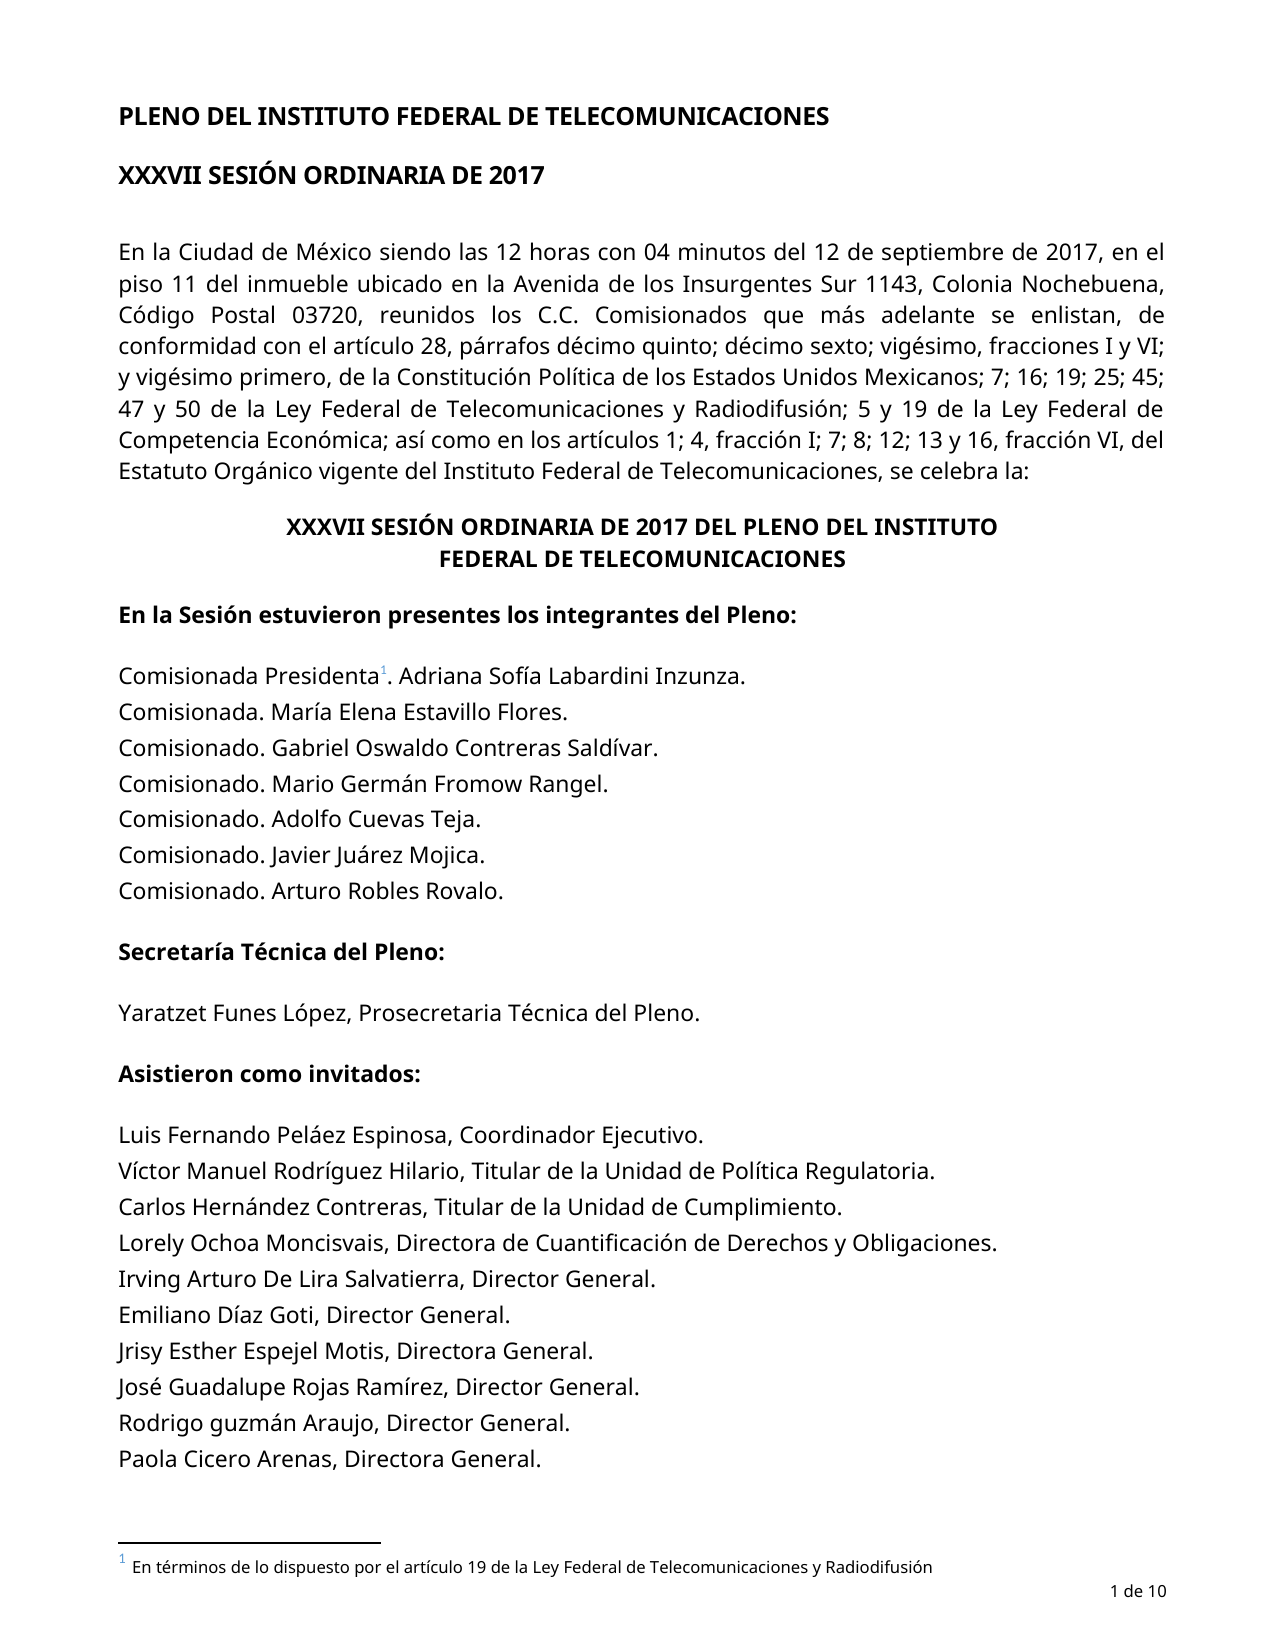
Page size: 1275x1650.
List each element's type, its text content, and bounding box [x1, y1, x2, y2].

text Comisionado. Adolfo Cuevas Teja. [118, 803, 1159, 835]
text Yaratzet Funes López, Prosecretaria Técnica del Pleno. [118, 997, 1159, 1028]
text Carlos Hernández Contreras, Titular de la Unidad de Cumplimiento. [118, 1191, 1159, 1222]
text Comisionado. Gabriel Oswaldo Contreras Saldívar. [118, 732, 1159, 763]
text En la Sesión estuvieron presentes los integrantes del Pleno: [118, 599, 1159, 630]
text Lorely Ochoa Moncisvais, Directora de Cuantificación de Derechos y Obligaciones. [118, 1227, 1159, 1258]
text Jrisy Esther Espejel Motis, Directora General. [118, 1335, 1159, 1366]
text Comisionado. Arturo Robles Rovalo. [118, 875, 1159, 907]
text En la Ciudad de México siendo las 12 horas con 04 minutos del 12 de septiembre de 2017, en el piso 11 del inmueble ubicado en la Avenida de los Insurgentes Sur 1143, Colonia Nochebuena, Código Postal 03720, reunidos los C.C. Comisionados que más adelante se enlistan, de conformidad con el artículo 28, párrafos décimo quinto; décimo sexto; vigésimo, fracciones I y VI; y vigésimo primero, de la Constitución Política de los Estados Unidos Mexicanos; 7; 16; 19; 25; 45; 47 y 50 de la Ley Federal de Telecomunicaciones y Radiodifusión; 5 y 19 de la Ley Federal de Competencia Económica; así como en los artículos 1; 4, fracción I; 7; 8; 12; 13 y 16, fracción VI, del Estatuto Orgánico vigente del Instituto Federal de Telecomunicaciones, se celebra la: [118, 236, 1166, 486]
text Emiliano Díaz Goti, Director General. [118, 1299, 1159, 1330]
text Secretaría Técnica del Pleno: [118, 936, 1159, 967]
text Irving Arturo De Lira Salvatierra, Director General. [118, 1263, 1159, 1294]
text José Guadalupe Rojas Ramírez, Director General. [118, 1371, 1159, 1402]
text Asistieron como invitados: [118, 1058, 1159, 1089]
text Comisionado. Javier Juárez Mojica. [118, 839, 1159, 871]
subtitle XXXVII SESIÓN ORDINARIA DE 2017 DEL PLENO DEL INSTITUTO FEDERAL DE TELECOMUNICACIONES [266, 511, 1019, 574]
text Paola Cicero Arenas, Directora General. [118, 1442, 1159, 1474]
text Comisionada Presidenta. Adriana Sofía Labardini Inzunza. [118, 660, 1159, 691]
text Comisionado. Mario Germán Fromow Rangel. [118, 767, 1159, 799]
text Rodrigo guzmán Araujo, Director General. [118, 1407, 1159, 1438]
text Luis Fernando Peláez Espinosa, Coordinador Ejecutivo. [118, 1119, 1159, 1150]
text Víctor Manuel Rodríguez Hilario, Titular de la Unidad de Política Regulatoria. [118, 1155, 1159, 1186]
text Comisionada. María Elena Estavillo Flores. [118, 696, 1159, 727]
